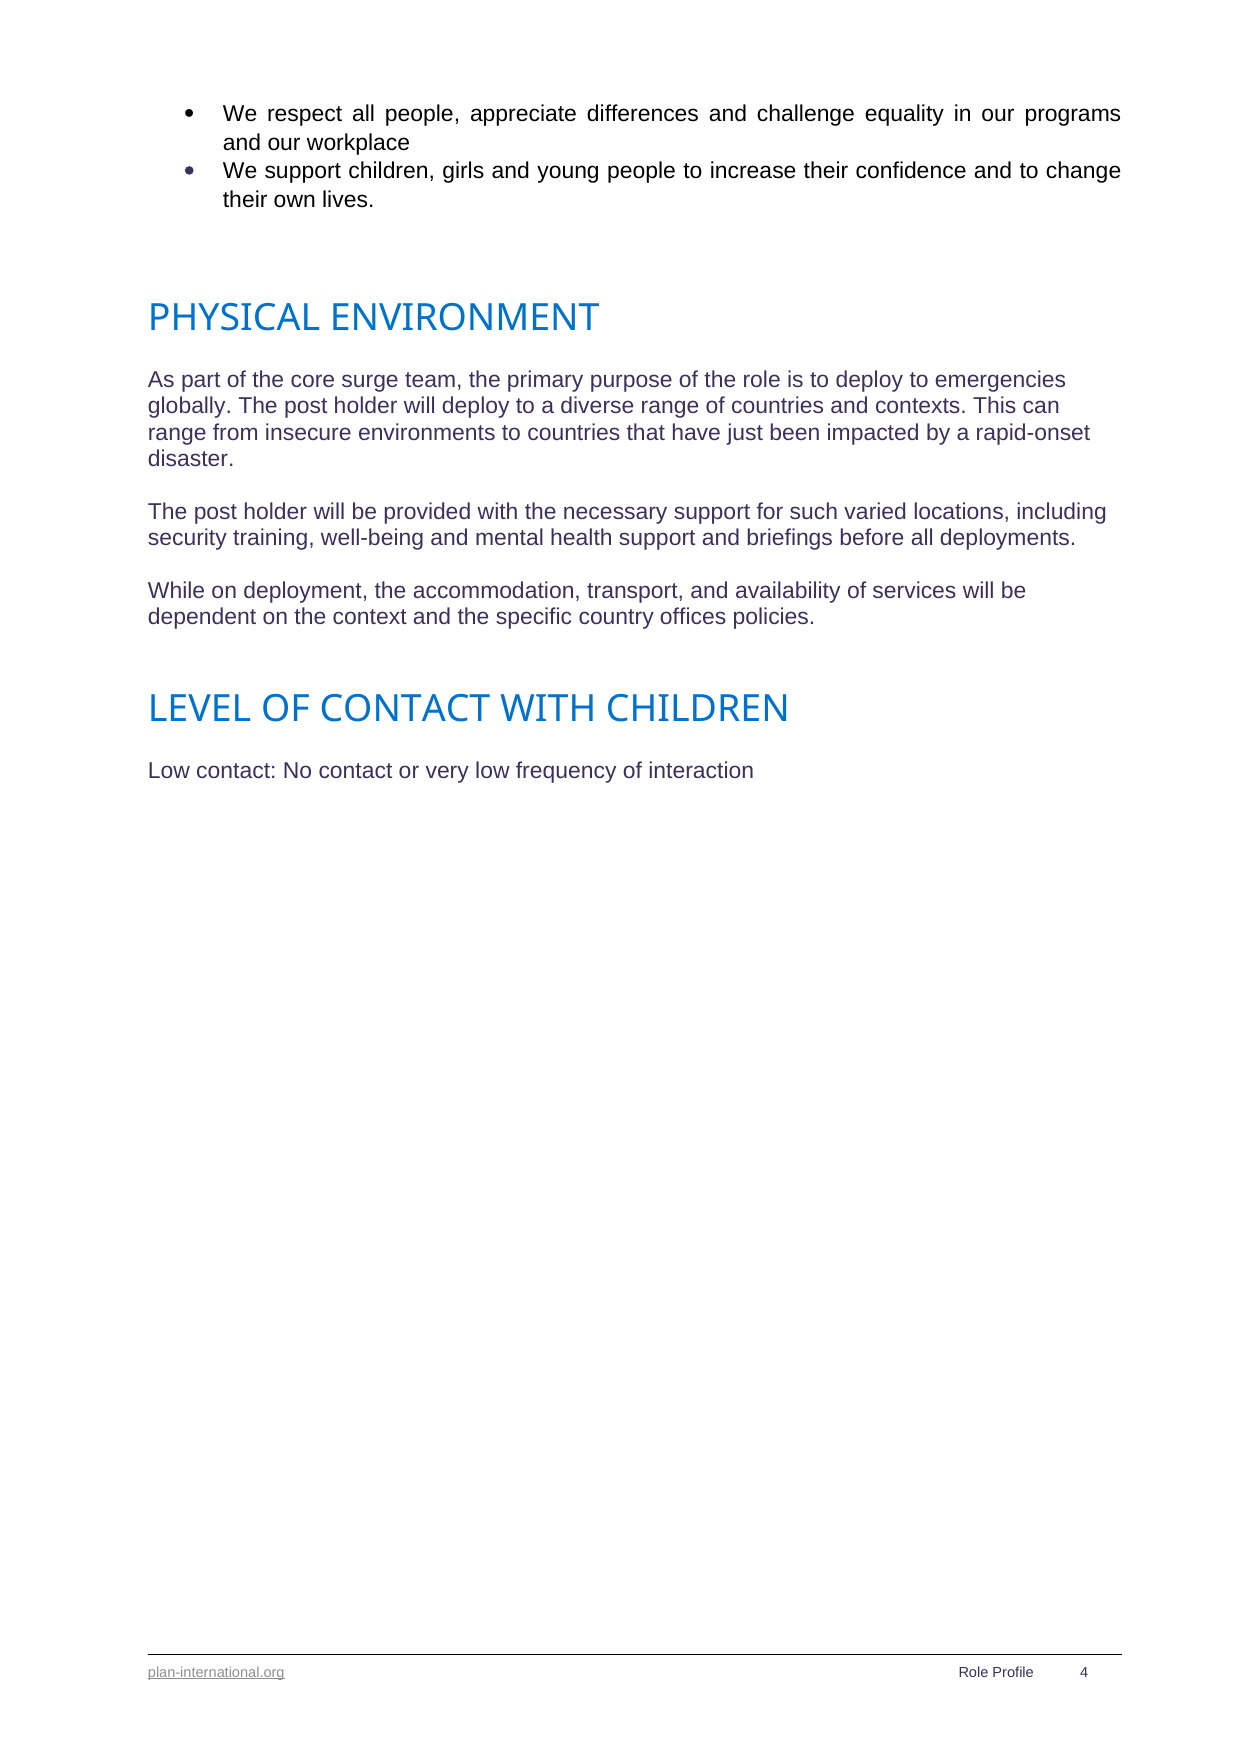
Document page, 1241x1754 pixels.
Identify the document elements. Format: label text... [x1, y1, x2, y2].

text As part of the core surge team, the primary purpose of the role is to deploy to emergencies globally. The post holder will deploy to a diverse range of countries and contexts. This can range from insecure environments to countries that have just been impacted by a rapid-onset disaster. [148, 366, 1122, 471]
text Low contact: No contact or very low frequency of interaction [148, 757, 1122, 783]
text The post holder will be provided with the necessary support for such varied locations, including security training, well-being and mental health support and briefings before all deployments. [148, 498, 1122, 551]
text While on deployment, the accommodation, transport, and availability of services will be dependent on the context and the specific country offices policies. [148, 577, 1122, 629]
subtitle Physical Environment [148, 290, 1122, 341]
subtitle Level of contact with children [148, 681, 1122, 732]
